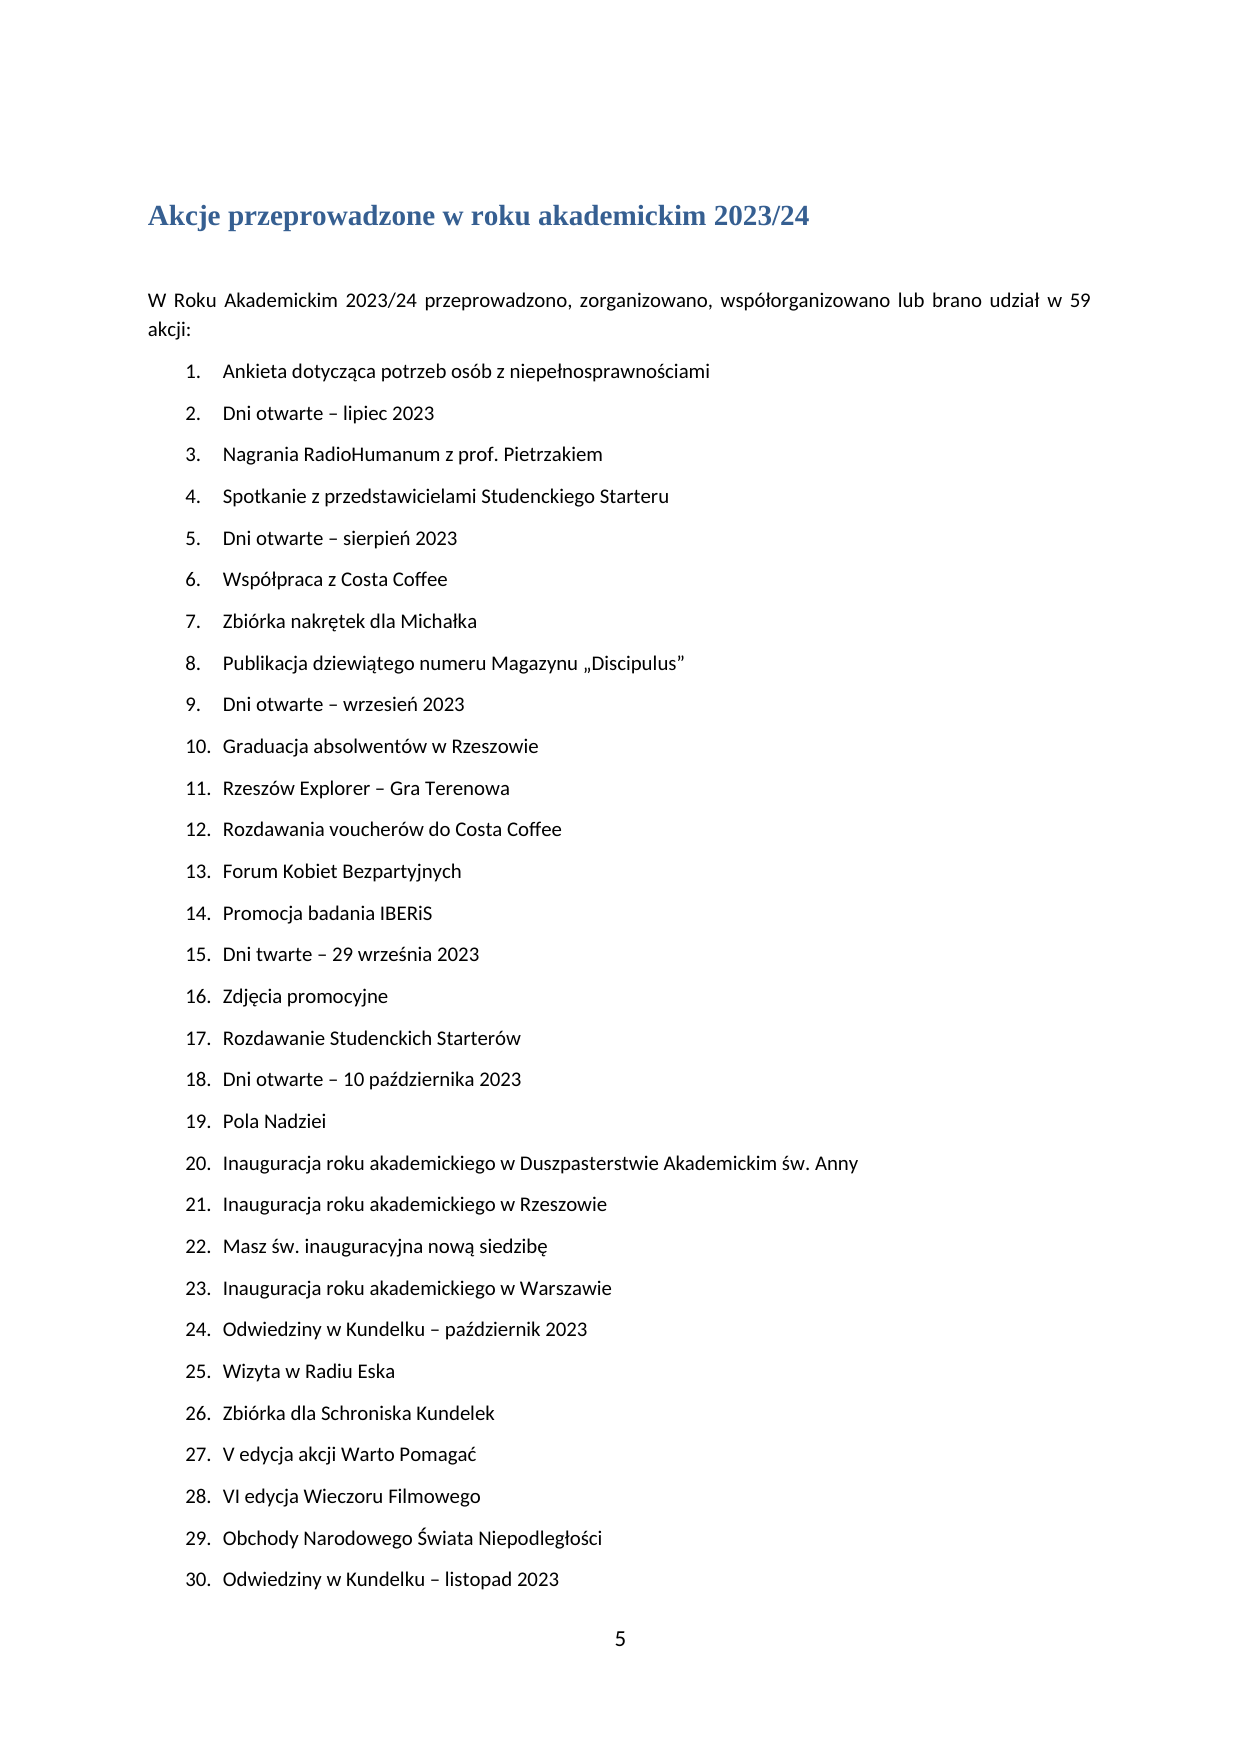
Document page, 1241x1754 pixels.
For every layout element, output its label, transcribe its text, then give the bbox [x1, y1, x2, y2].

list Dni otwarte – wrzesień 2023 [185, 691, 1093, 717]
list Dni otwarte – sierpień 2023 [185, 525, 1093, 550]
list Pola Nadziei [185, 1108, 1093, 1133]
list Inauguracja roku akademickiego w Rzeszowie [185, 1191, 1093, 1217]
list Rozdawanie Studenckich Starterów [185, 1025, 1093, 1050]
list Rzeszów Explorer – Gra Terenowa [185, 775, 1093, 800]
list Współpraca z Costa Coffee [185, 566, 1093, 592]
list Promocja badania IBERiS [185, 900, 1093, 925]
list Publikacja dziewiątego numeru Magazynu „Discipulus” [185, 650, 1093, 675]
list V edycja akcji Warto Pomagać [185, 1441, 1093, 1467]
list Spotkanie z przedstawicielami Studenckiego Starteru [185, 483, 1093, 508]
list Graduacja absolwentów w Rzeszowie [185, 733, 1093, 758]
list Forum Kobiet Bezpartyjnych [185, 858, 1093, 883]
list Dni otwarte – 10 października 2023 [185, 1066, 1093, 1092]
list Zbiórka nakrętek dla Michałka [185, 608, 1093, 633]
list Odwiedziny w Kundelku – listopad 2023 [185, 1566, 1093, 1592]
list Obchody Narodowego Świata Niepodległości [185, 1525, 1093, 1550]
subtitle Akcje przeprowadzone w roku akademickim 2023/24 [148, 198, 1093, 231]
list Wizyta w Radiu Eska [185, 1358, 1093, 1383]
list Zbiórka dla Schroniska Kundelek [185, 1400, 1093, 1425]
list Zdjęcia promocyjne [185, 983, 1093, 1008]
list Ankieta dotycząca potrzeb osób z niepełnosprawnościami [185, 358, 1093, 383]
list Inauguracja roku akademickiego w Warszawie [185, 1275, 1093, 1300]
text W Roku Akademickim 2023/24 przeprowadzono, zorganizowano, współorganizowano lub brano udział w 59 akcji: [148, 287, 1093, 342]
list Dni otwarte – lipiec 2023 [185, 400, 1093, 425]
list Odwiedziny w Kundelku – październik 2023 [185, 1316, 1093, 1342]
list Dni twarte – 29 września 2023 [185, 941, 1093, 967]
list Rozdawania voucherów do Costa Coffee [185, 816, 1093, 842]
list Nagrania RadioHumanum z prof. Pietrzakiem [185, 441, 1093, 467]
list Masz św. inauguracyjna nową siedzibę [185, 1233, 1093, 1258]
list Inauguracja roku akademickiego w Duszpasterstwie Akademickim św. Anny [185, 1150, 1093, 1175]
list VI edycja Wieczoru Filmowego [185, 1483, 1093, 1508]
